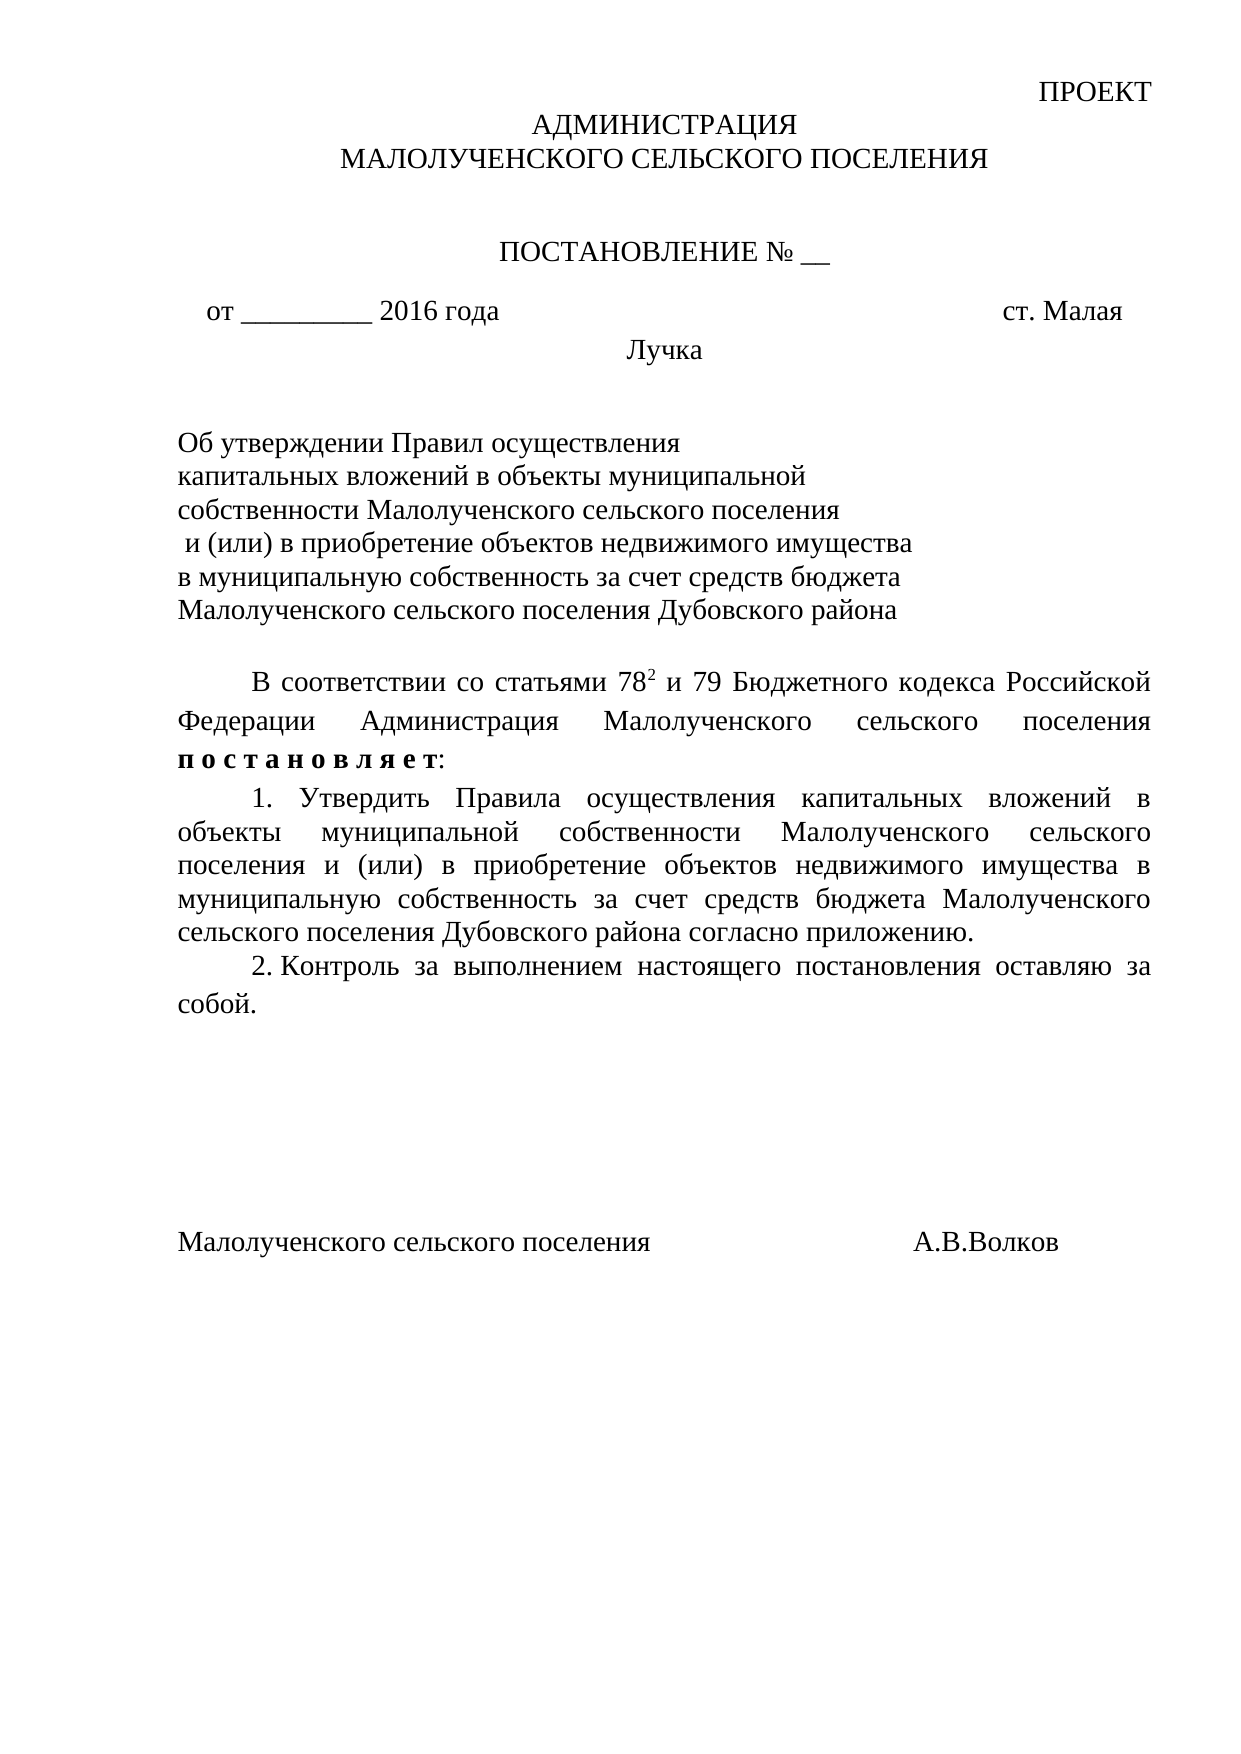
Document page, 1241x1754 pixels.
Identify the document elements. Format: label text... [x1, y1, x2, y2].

title МАЛОЛУЧЕНСКОГО СЕЛЬСКОГО ПОСЕЛЕНИЯ [177, 141, 1152, 174]
title АДМИНИСТРАЦИЯ [177, 107, 1152, 141]
text Малолученского сельского поселения А.В.Волков [177, 1224, 1152, 1257]
text от _________ 2016 года ст. Малая Лучка [177, 293, 1152, 365]
text капитальных вложений в объекты муниципальной [177, 458, 1152, 492]
text и (или) в приобретение объектов недвижимого имущества [177, 525, 1152, 559]
text В соответствии со статьями 782 и 79 Бюджетного кодекса Российской Федерации Администрация Малолученского сельского поселения п о с т а н о в л я е т: [177, 664, 1152, 775]
text ПОСТАНОВЛЕНИЕ № __ [177, 234, 1152, 267]
text 1. Утвердить Правила осуществления капитальных вложений в объекты муниципальной собственности Малолученского сельского поселения и (или) в приобретение объектов недвижимого имущества в муниципальную собственность за счет средств бюджета Малолученского сельского поселения Дубовского района согласно приложению. [177, 780, 1152, 948]
text в муниципальную собственность за счет средств бюджета [177, 559, 1152, 592]
text 2. Контроль за выполнением настоящего постановления оставляю за собой. [177, 948, 1152, 1020]
text Об утверждении Правил осуществления [177, 425, 1152, 458]
text Малолученского сельского поселения Дубовского района [177, 592, 1152, 626]
text собственности Малолученского сельского поселения [177, 492, 1152, 525]
title ПРОЕКТ [177, 74, 1152, 107]
